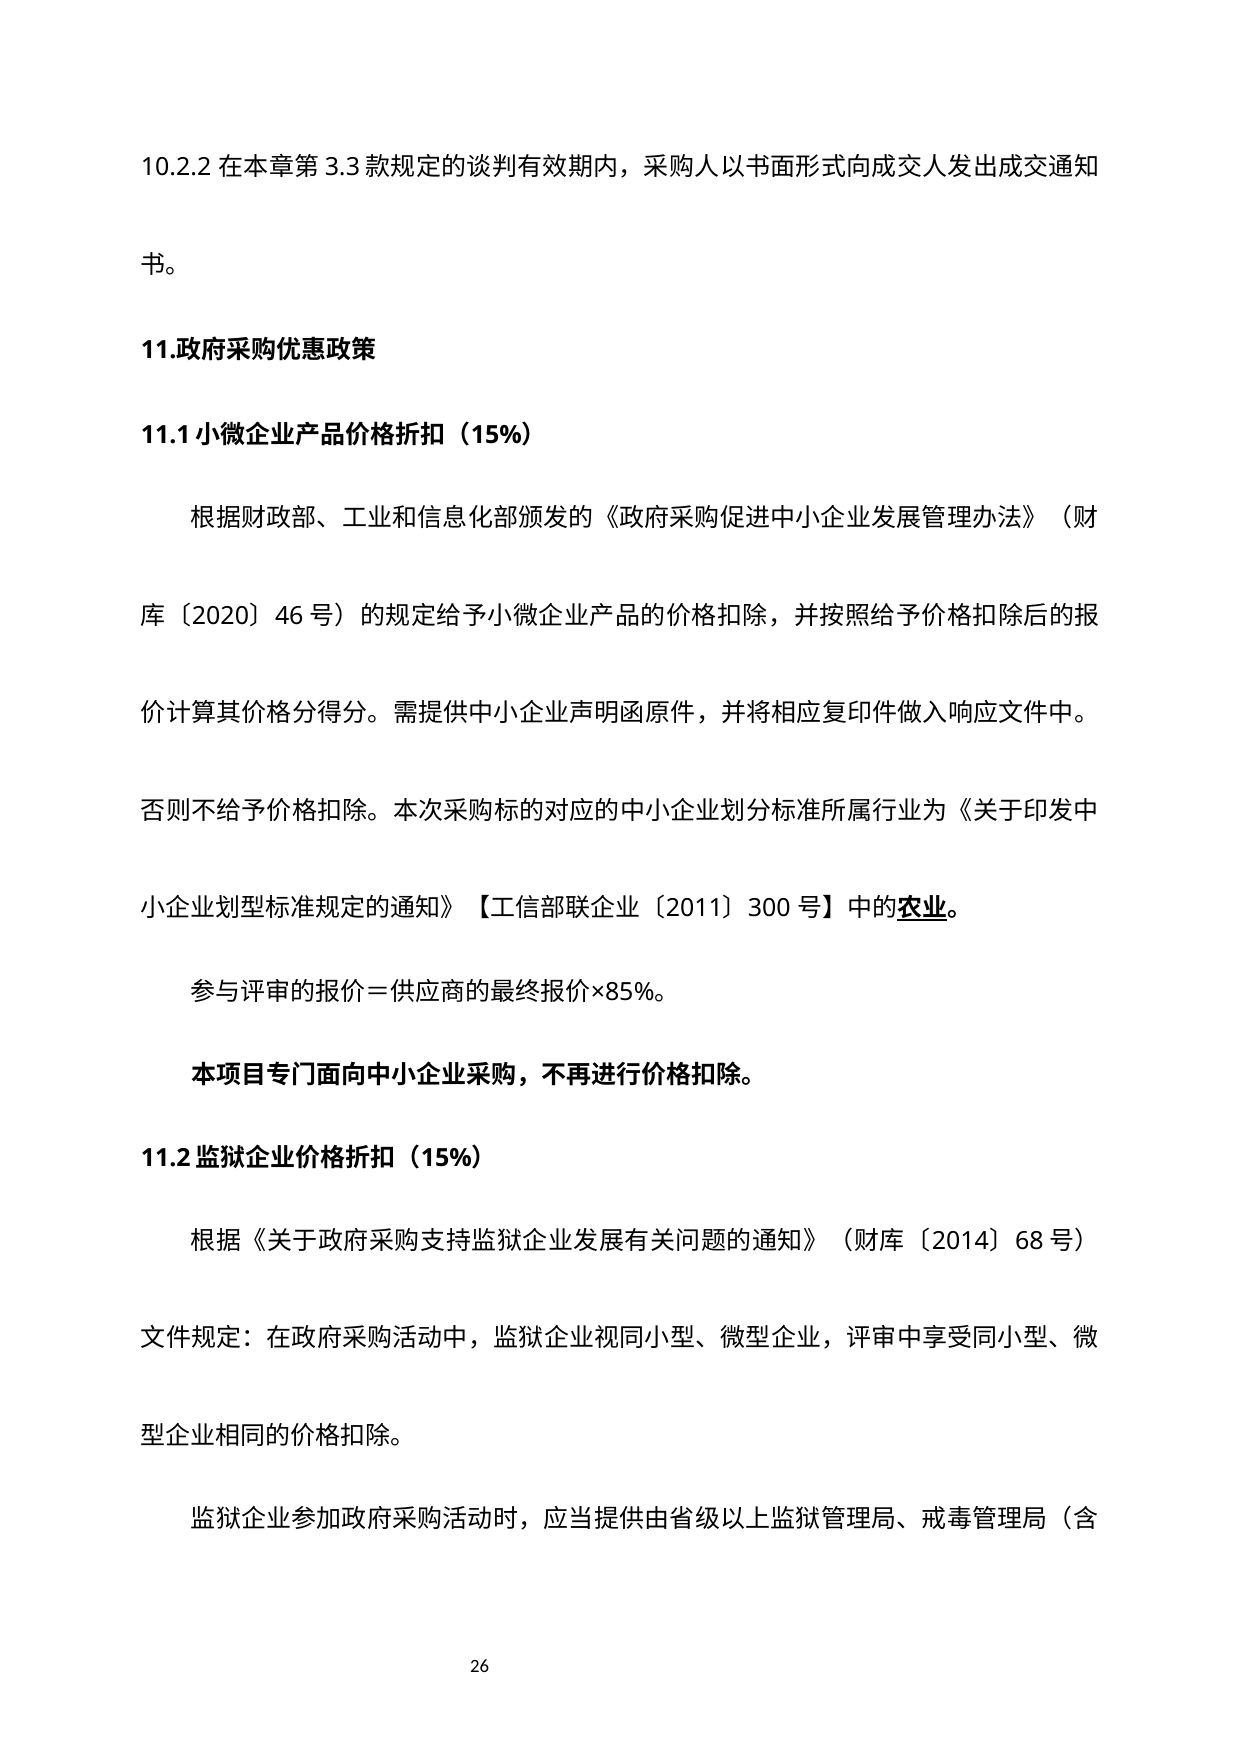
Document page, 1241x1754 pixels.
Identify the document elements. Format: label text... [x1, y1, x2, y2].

text 根据财政部、工业和信息化部颁发的《政府采购促进中小企业发展管理办法》（财库〔2020〕46号）的规定给予小微企业产品的价格扣除，并按照给予价格扣除后的报价计算其价格分得分。需提供中小企业声明函原件，并将相应复印件做入响应文件中。否则不给予价格扣除。本次采购标的对应的中小企业划分标准所属行业为《关于印发中小企业划型标准规定的通知》【工信部联企业〔2011〕300 号】中的农业。 [141, 483, 1100, 938]
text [141, 1484, 1100, 1549]
text 参与评审的报价＝供应商的最终报价×85%。 [141, 957, 1100, 1022]
text 11.2监狱企业价格折扣（15%） [141, 1123, 1100, 1188]
subtitle 11.政府采购优惠政策 [141, 315, 1100, 380]
text 10.2.2 在本章第3.3款规定的谈判有效期内，采购人以书面形式向成交人发出成交通知书。 [141, 132, 1100, 295]
text 根据《关于政府采购支持监狱企业发展有关问题的通知》（财库〔2014〕68号）文件规定：在政府采购活动中，监狱企业视同小型、微型企业，评审中享受同小型、微型企业相同的价格扣除。 [141, 1206, 1100, 1466]
text 本项目专门面向中小企业采购，不再进行价格扣除。 [141, 1040, 1100, 1105]
text 11.1小微企业产品价格折扣（15%） [141, 400, 1100, 465]
